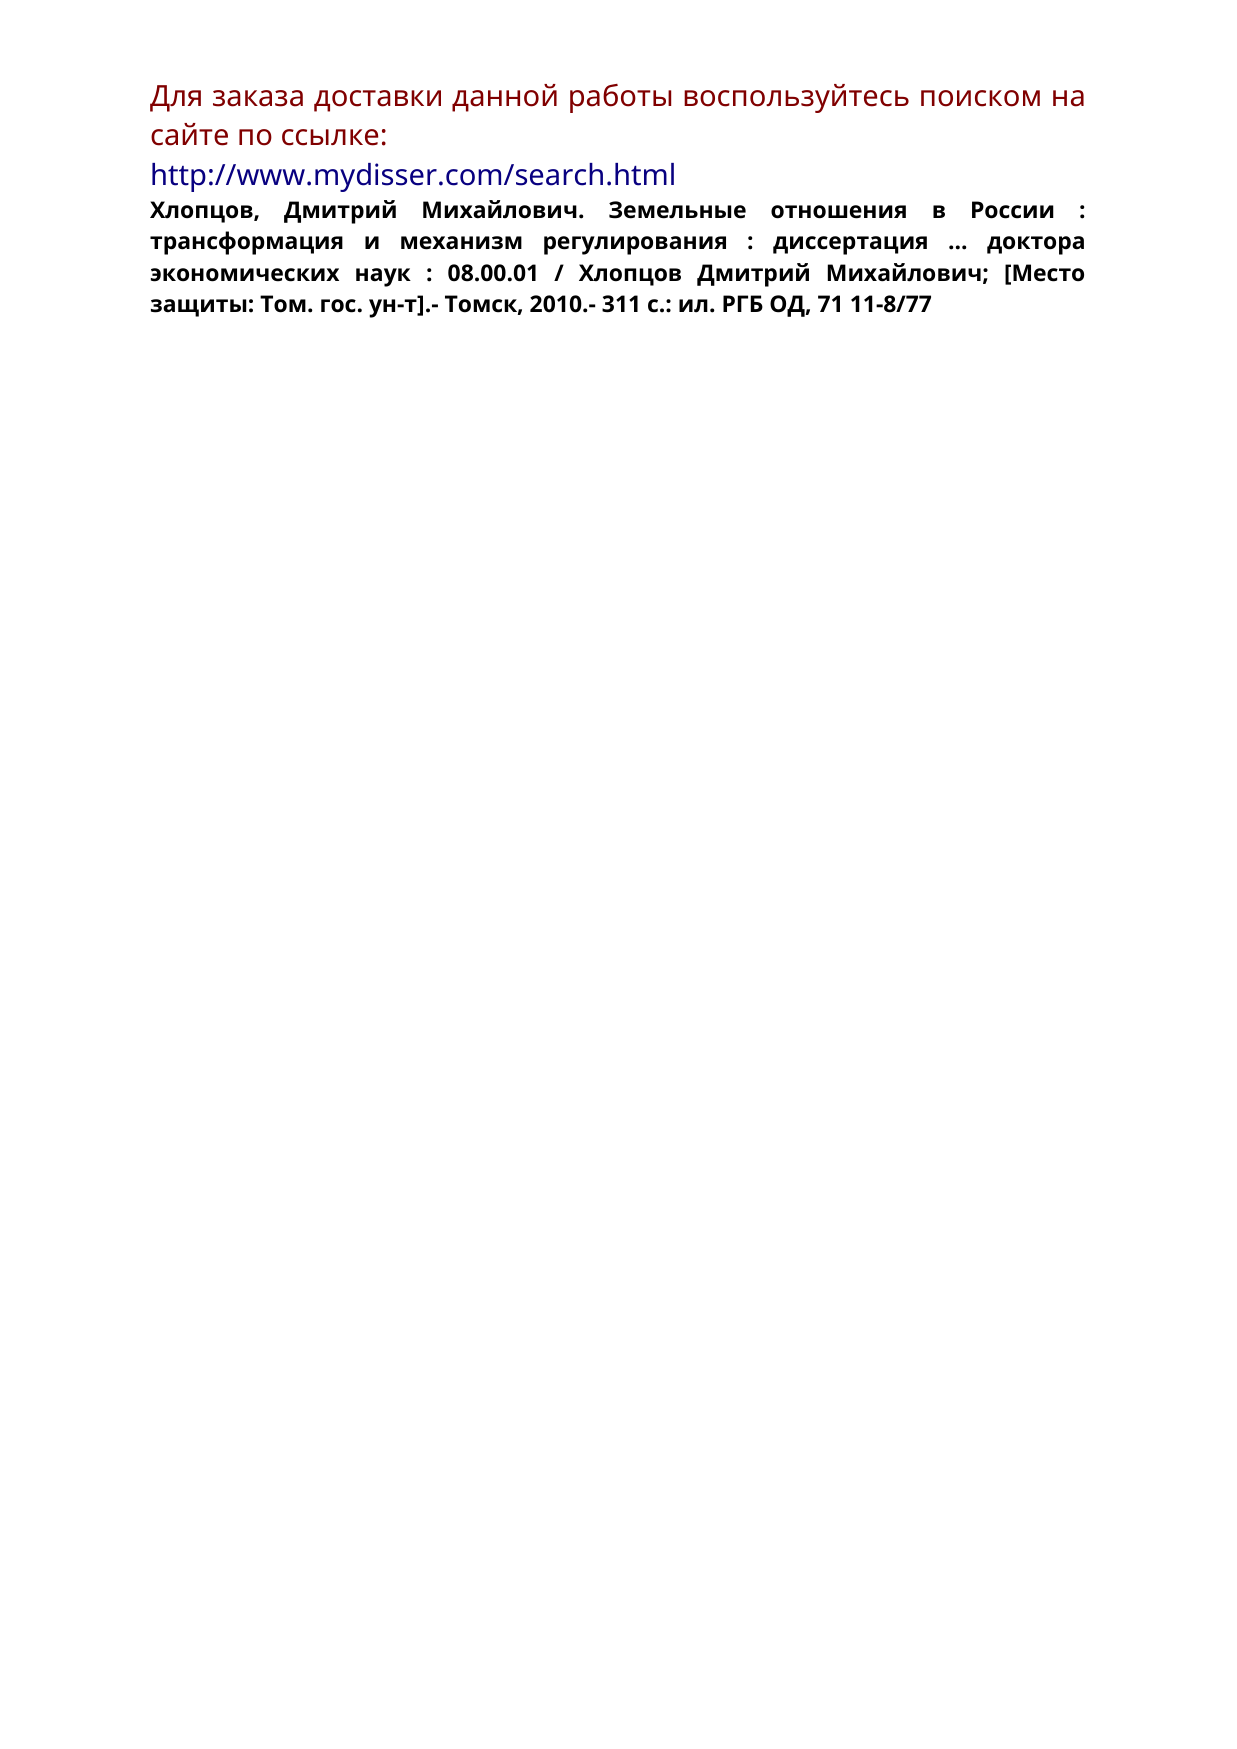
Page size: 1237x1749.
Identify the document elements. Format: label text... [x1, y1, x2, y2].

text Хлопцов, Дмитрий Михайлович. Земельные отношения в России : трансформация и механизм регулирования : диссертация ... доктора экономических наук : 08.00.01 / Хлопцов Дмитрий Михайлович; [Место защиты: Том. гос. ун-т].- Томск, 2010.- 311 с.: ил. РГБ ОД, 71 11-8/77 [150, 194, 1086, 319]
